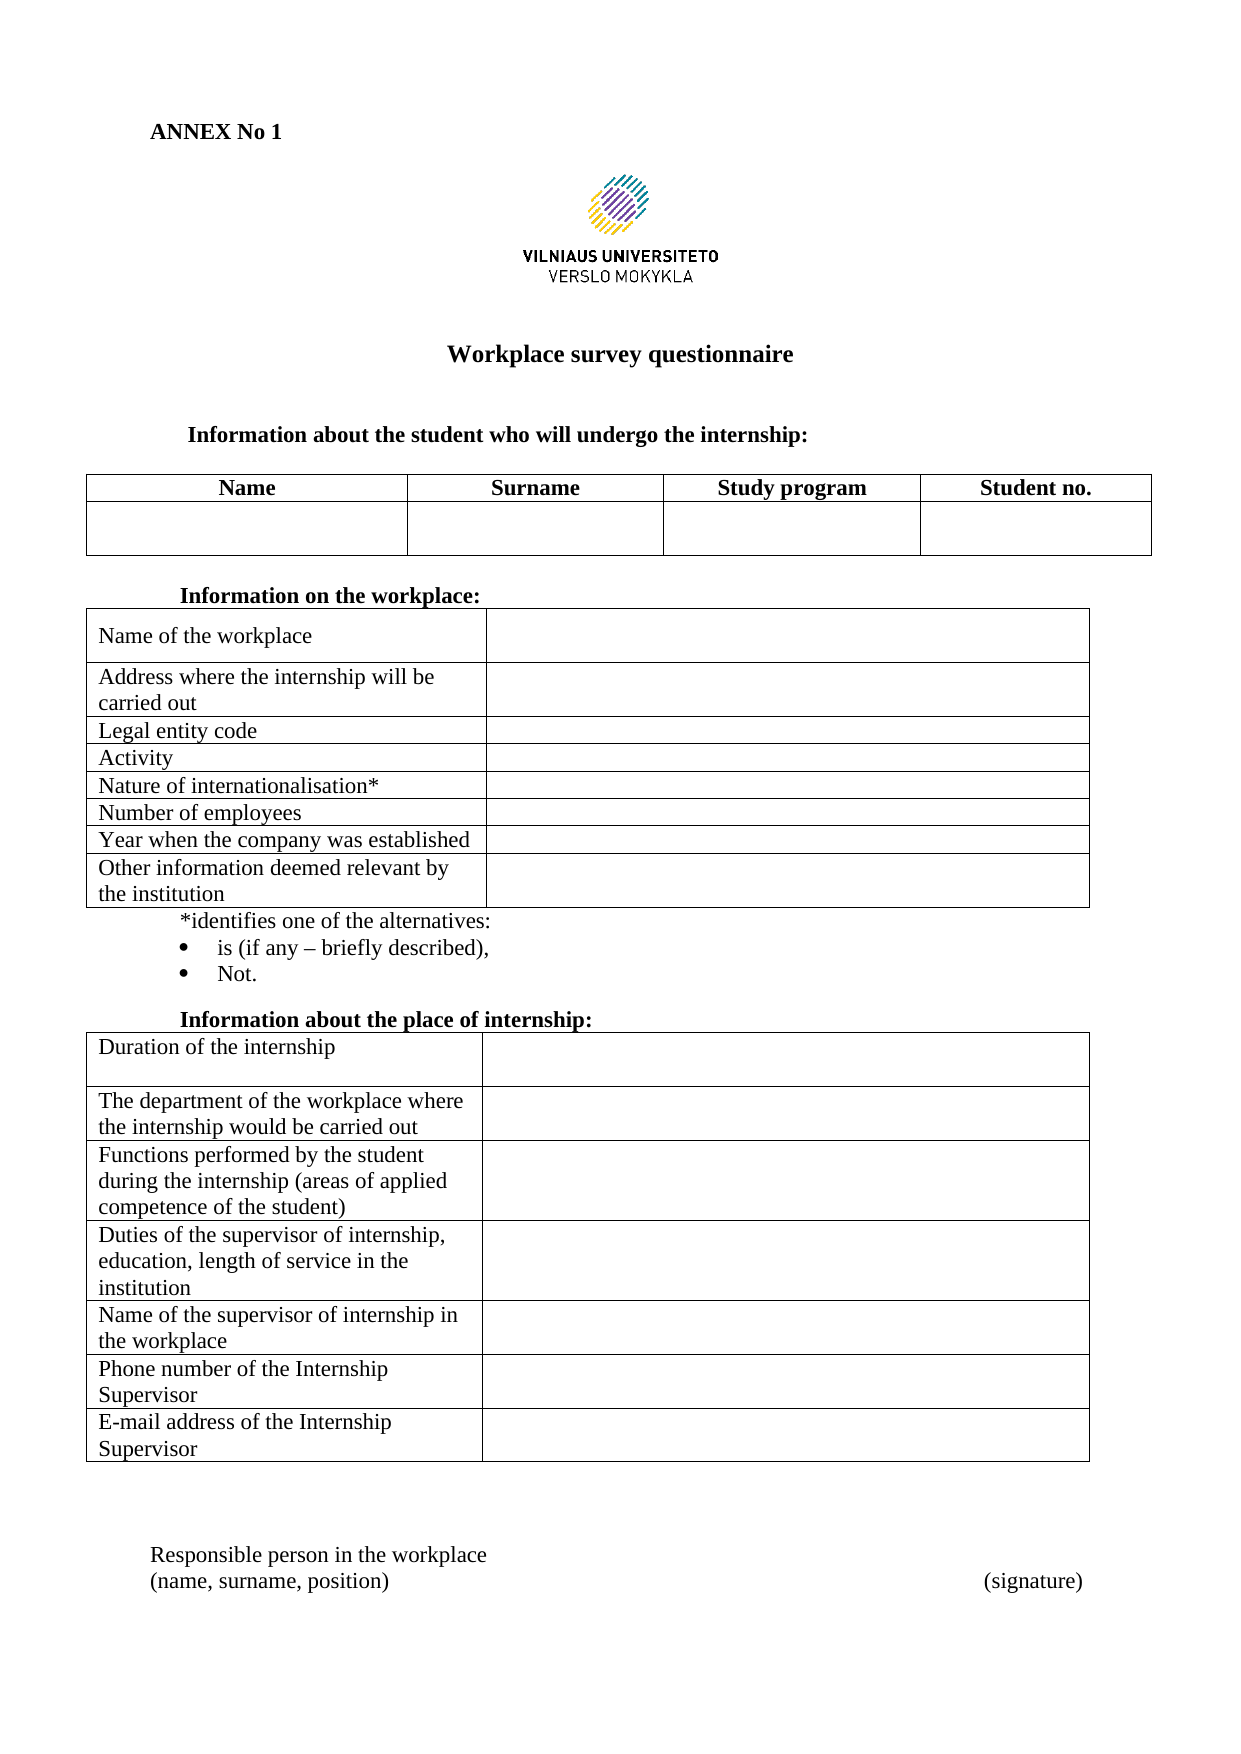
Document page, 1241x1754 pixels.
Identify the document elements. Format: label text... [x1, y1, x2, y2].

table_header Surname [408, 475, 663, 501]
list Not. [179, 960, 1090, 987]
text *identifies one of the alternatives: [179, 908, 1090, 934]
table_cell [487, 799, 1089, 825]
table_cell [483, 1221, 1089, 1300]
table_cell Year when the company was established [87, 826, 486, 853]
table_cell [487, 744, 1089, 771]
table_header Name of the workplace [87, 609, 486, 662]
text Responsible person in the workplace [150, 1541, 1090, 1568]
table_header [487, 609, 1089, 662]
text ANNEX No 1 [150, 118, 1090, 144]
table_header Student no. [921, 475, 1151, 501]
table_cell Nature of internationalisation* [87, 772, 486, 798]
table_cell E-mail address of the Internship Supervisor [87, 1409, 482, 1461]
table_cell [483, 1301, 1089, 1354]
text Workplace survey questionnaire [150, 339, 1090, 368]
table_cell [483, 1355, 1089, 1407]
table_cell [487, 854, 1089, 907]
table_cell Duties of the supervisor of internship, education, length of service in the institution [87, 1221, 482, 1300]
table_cell Phone number of the Internship Supervisor [87, 1355, 482, 1407]
table_header [483, 1033, 1089, 1086]
table_cell [487, 717, 1089, 743]
table_cell Activity [87, 744, 486, 771]
table_cell Other information deemed relevant by the institution [87, 854, 486, 907]
table_cell [664, 502, 920, 554]
table_cell [483, 1409, 1089, 1461]
table_cell Address where the internship will be carried out [87, 663, 486, 716]
table_cell [408, 502, 663, 554]
table_header Study program [664, 475, 920, 501]
table_cell Legal entity code [87, 717, 486, 743]
list is (if any – briefly described), [179, 934, 1090, 960]
picture [500, 144, 740, 324]
table_header Duration of the internship [87, 1033, 482, 1086]
text Information about the student who will undergo the internship: [150, 421, 1090, 447]
table_cell [483, 1141, 1089, 1220]
text Information on the workplace: [179, 582, 1090, 608]
table_cell The department of the workplace where the internship would be carried out [87, 1087, 482, 1140]
table_header Name [87, 475, 407, 501]
table_cell [487, 826, 1089, 853]
table_cell [487, 772, 1089, 798]
table_cell [483, 1087, 1089, 1140]
text (name, surname, position) (signature) [150, 1568, 1090, 1594]
table_cell Name of the supervisor of internship in the workplace [87, 1301, 482, 1354]
table_cell [487, 663, 1089, 716]
text Information about the place of internship: [179, 1006, 1090, 1032]
table_cell [921, 502, 1151, 554]
table_cell [87, 502, 407, 554]
table_cell Functions performed by the student during the internship (areas of applied competence of the student) [87, 1141, 482, 1220]
table_cell Number of employees [87, 799, 486, 825]
